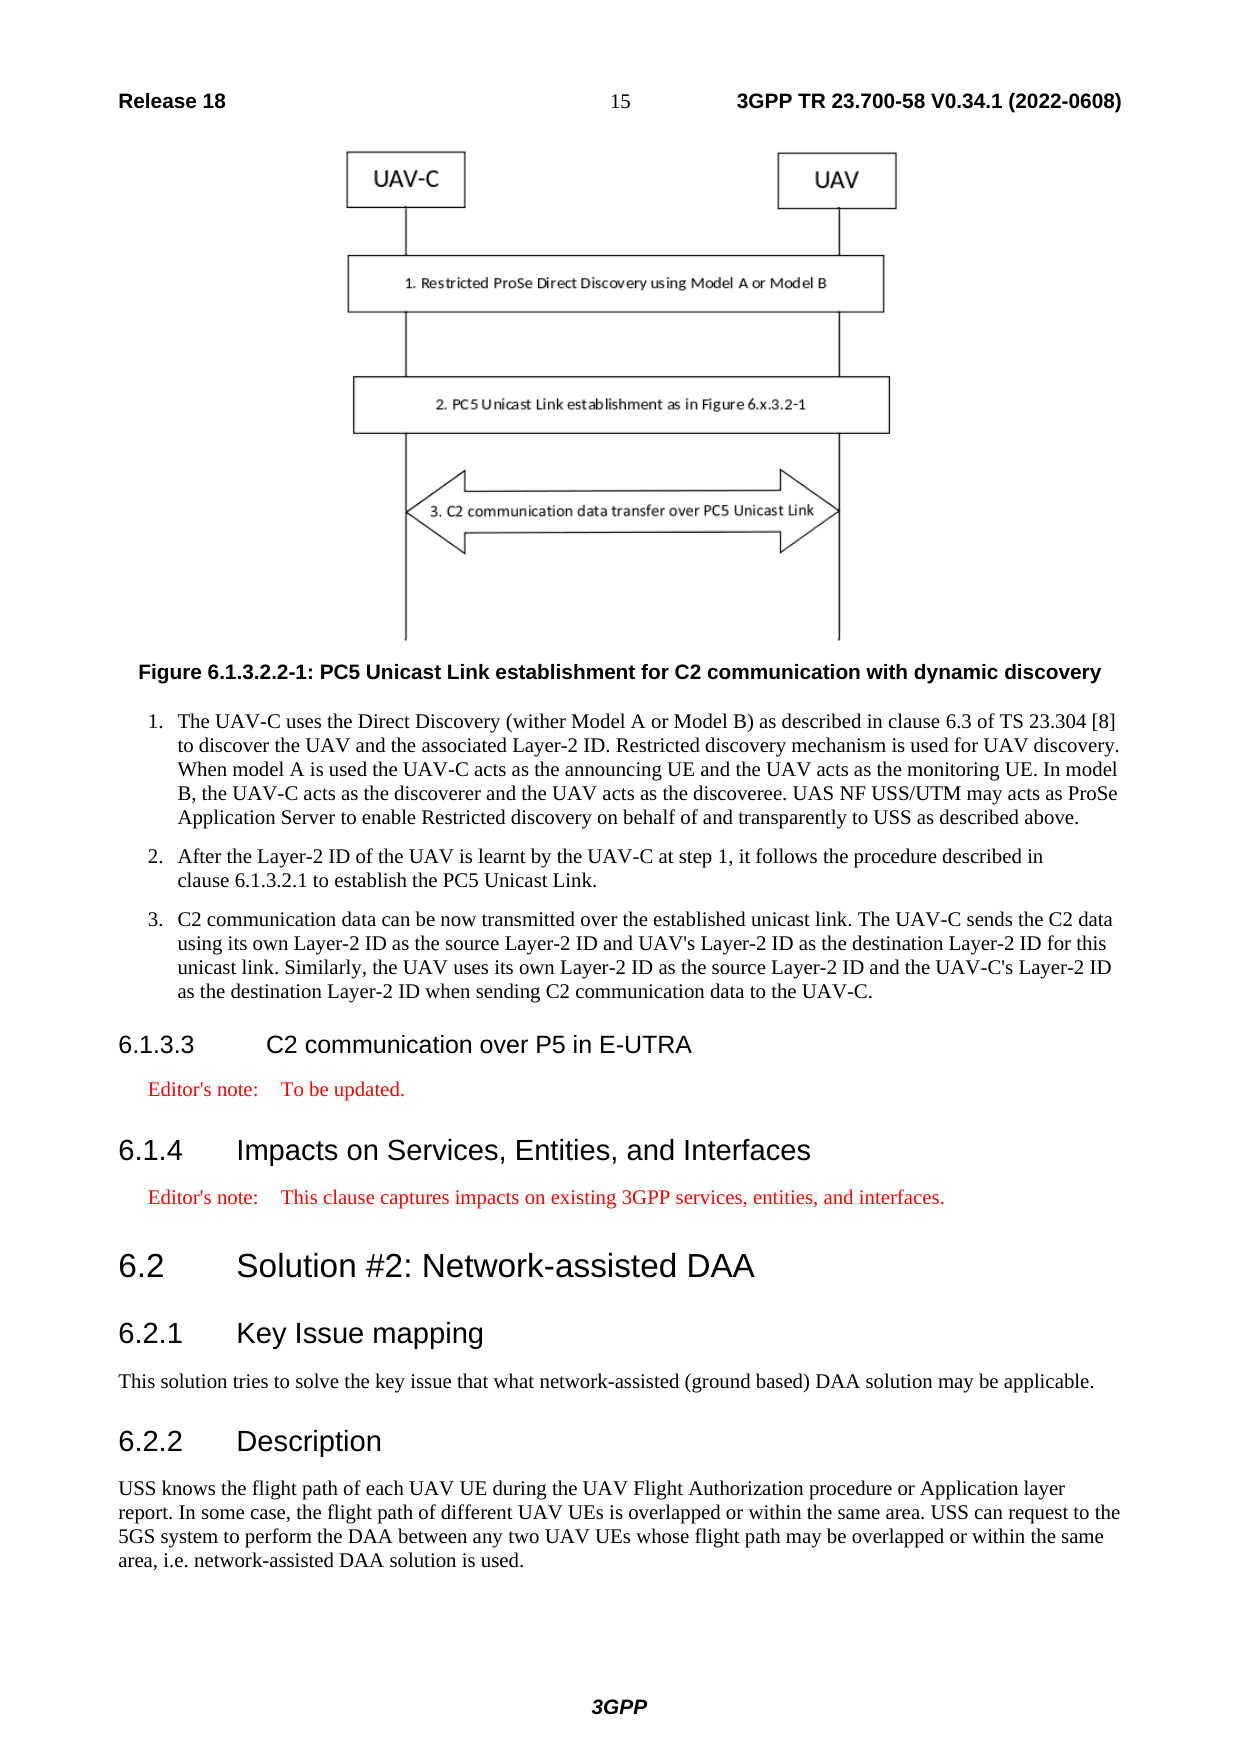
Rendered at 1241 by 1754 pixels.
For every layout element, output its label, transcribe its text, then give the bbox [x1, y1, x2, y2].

text 3. C2 communication data can be now transmitted over the established unicast link. The UAV-C sends the C2 data using its own Layer-2 ID as the source Layer-2 ID and UAV's Layer-2 ID as the destination Layer-2 ID for this unicast link. Similarly, the UAV uses its own Layer-2 ID as the source Layer-2 ID and the UAV-C's Layer-2 ID as the destination Layer-2 ID when sending C2 communication data to the UAV-C. [148, 907, 1122, 1003]
text 2. After the Layer-2 ID of the UAV is learnt by the UAV-C at step 1, it follows the procedure described in clause 6.1.3.2.1 to establish the PC5 Unicast Link. [148, 844, 1122, 892]
subtitle 6.1.4 Impacts on Services, Entities, and Interfaces [118, 1133, 1122, 1166]
text Figure 6.1.3.2.2-1: PC5 Unicast Link establishment for C2 communication with dynamic discovery [118, 660, 1122, 684]
subtitle 6.2 Solution #2: Network-assisted DAA [118, 1247, 1122, 1285]
text This solution tries to solve the key issue that what network-assisted (ground based) DAA solution may be applicable. [118, 1368, 1122, 1393]
text 1. The UAV-C uses the Direct Discovery (wither Model A or Model B) as described in clause 6.3 of TS 23.304 [8] to discover the UAV and the associated Layer-2 ID. Restricted discovery mechanism is used for UAV discovery. When model A is used the UAV-C acts as the announcing UE and the UAV acts as the monitoring UE. In model B, the UAV-C acts as the discoverer and the UAV acts as the discoveree. act as ProSe Application Server to enable Restricted discovery on behalf of and transparently to USS as described above. [148, 709, 1122, 829]
subtitle 6.2.1 Key Issue mapping [118, 1316, 1122, 1350]
subtitle 6.2.2 Description [118, 1424, 1122, 1457]
text USS knows the flight path of each UAV UE during the UAV Flight Authorization procedure or Application layer report. In some case, the flight path of different UAV UEs is overlapped or within the same area. USS can request to the 5GS system to perform the DAA between any two UAV UEs whose flight path may be overlapped or within the same area, i.e. network-assisted DAA solution is used. [118, 1476, 1122, 1572]
text Editor's note: This clause captures impacts on existing 3GPP services, entities, and interfaces. [148, 1185, 1122, 1209]
